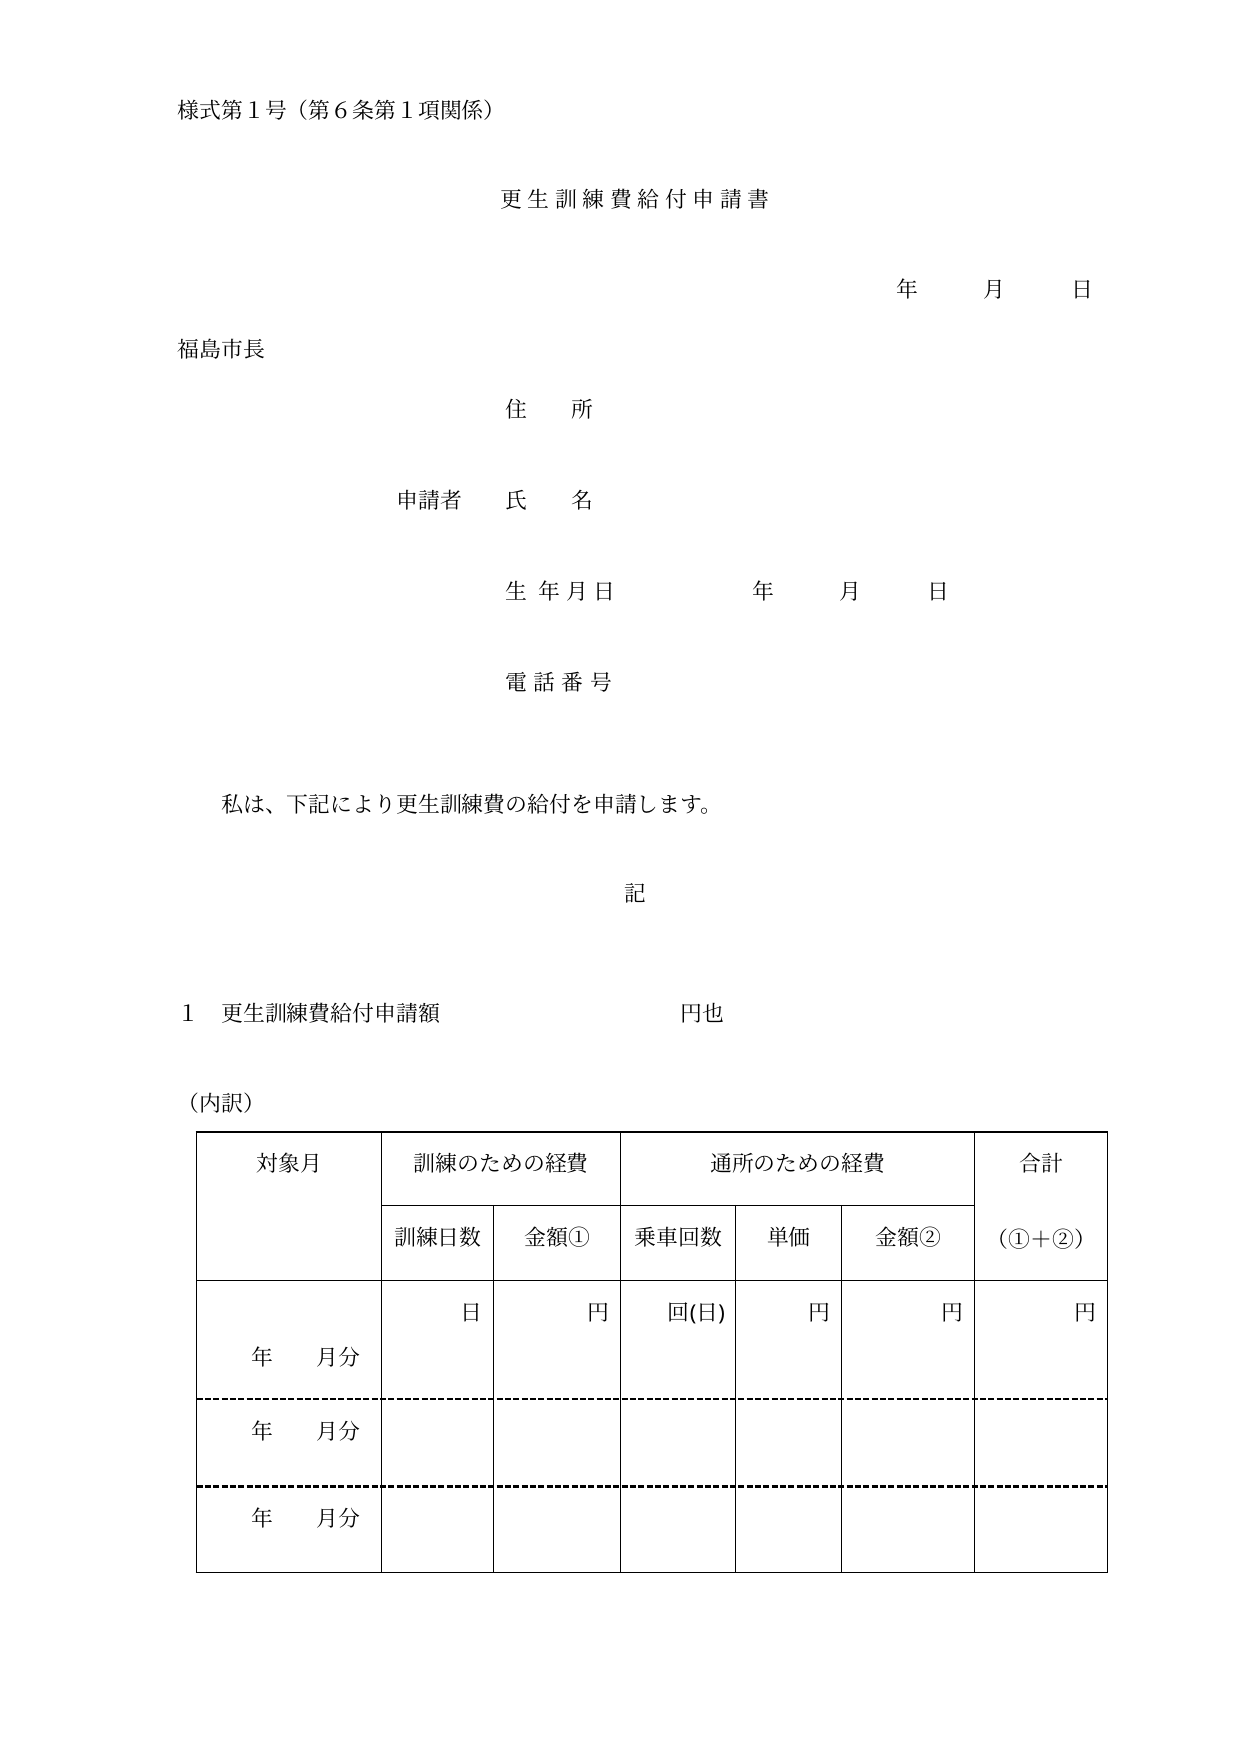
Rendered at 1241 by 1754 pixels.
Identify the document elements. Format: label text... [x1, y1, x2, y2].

table_cell 日 [382, 1281, 493, 1398]
table_cell 金額① [494, 1206, 620, 1280]
text 生 年 月 日 年 月 日 [177, 560, 1092, 620]
table_cell 乗車回数 [621, 1206, 735, 1280]
table_cell 円 [494, 1281, 620, 1398]
table_cell [736, 1398, 841, 1485]
table_cell 円 [975, 1281, 1107, 1398]
table_cell 円 [736, 1281, 841, 1398]
table_cell [621, 1398, 735, 1485]
table_cell [382, 1398, 493, 1485]
text 福島市長 [177, 318, 1092, 378]
table_header 通所のための経費 [621, 1133, 974, 1205]
table_cell [736, 1485, 841, 1572]
table_cell 年 月分 [197, 1398, 381, 1485]
text 電話番号 [177, 651, 1092, 711]
table_cell 年 月分 [197, 1281, 381, 1398]
table_cell 年 月分 [197, 1485, 381, 1572]
table_cell [975, 1485, 1107, 1572]
table_cell [621, 1485, 735, 1572]
table_cell 訓練日数 [382, 1206, 493, 1280]
text 申請者 氏名 [177, 469, 1092, 529]
table_cell [382, 1485, 493, 1572]
text 様式第１号（第６条第１項関係） [177, 79, 1092, 138]
text 住所 [177, 378, 1092, 437]
table_cell [494, 1485, 620, 1572]
text 更 生 訓 練 費 給 付 申 請 書 [177, 168, 1092, 228]
table_header 対象月 [197, 1133, 381, 1280]
text 記 [177, 862, 1092, 922]
table_header 訓練のための経費 [382, 1133, 620, 1205]
text １ 更生訓練費給付申請額 円也 [177, 982, 1092, 1042]
table_cell 円 [842, 1281, 974, 1398]
text （内訳） [177, 1072, 1092, 1131]
table_cell [494, 1398, 620, 1485]
table_cell 金額② [842, 1206, 974, 1280]
table_cell [842, 1485, 974, 1572]
text 私は、下記により更生訓練費の給付を申請します。 [177, 773, 1092, 832]
table_cell [975, 1398, 1107, 1485]
table_header 合計 （①＋②） [975, 1133, 1107, 1280]
table_cell [842, 1398, 974, 1485]
text 年 月 日 [177, 258, 1092, 318]
table_cell 単価 [736, 1206, 841, 1280]
table_cell 回(日) [621, 1281, 735, 1398]
